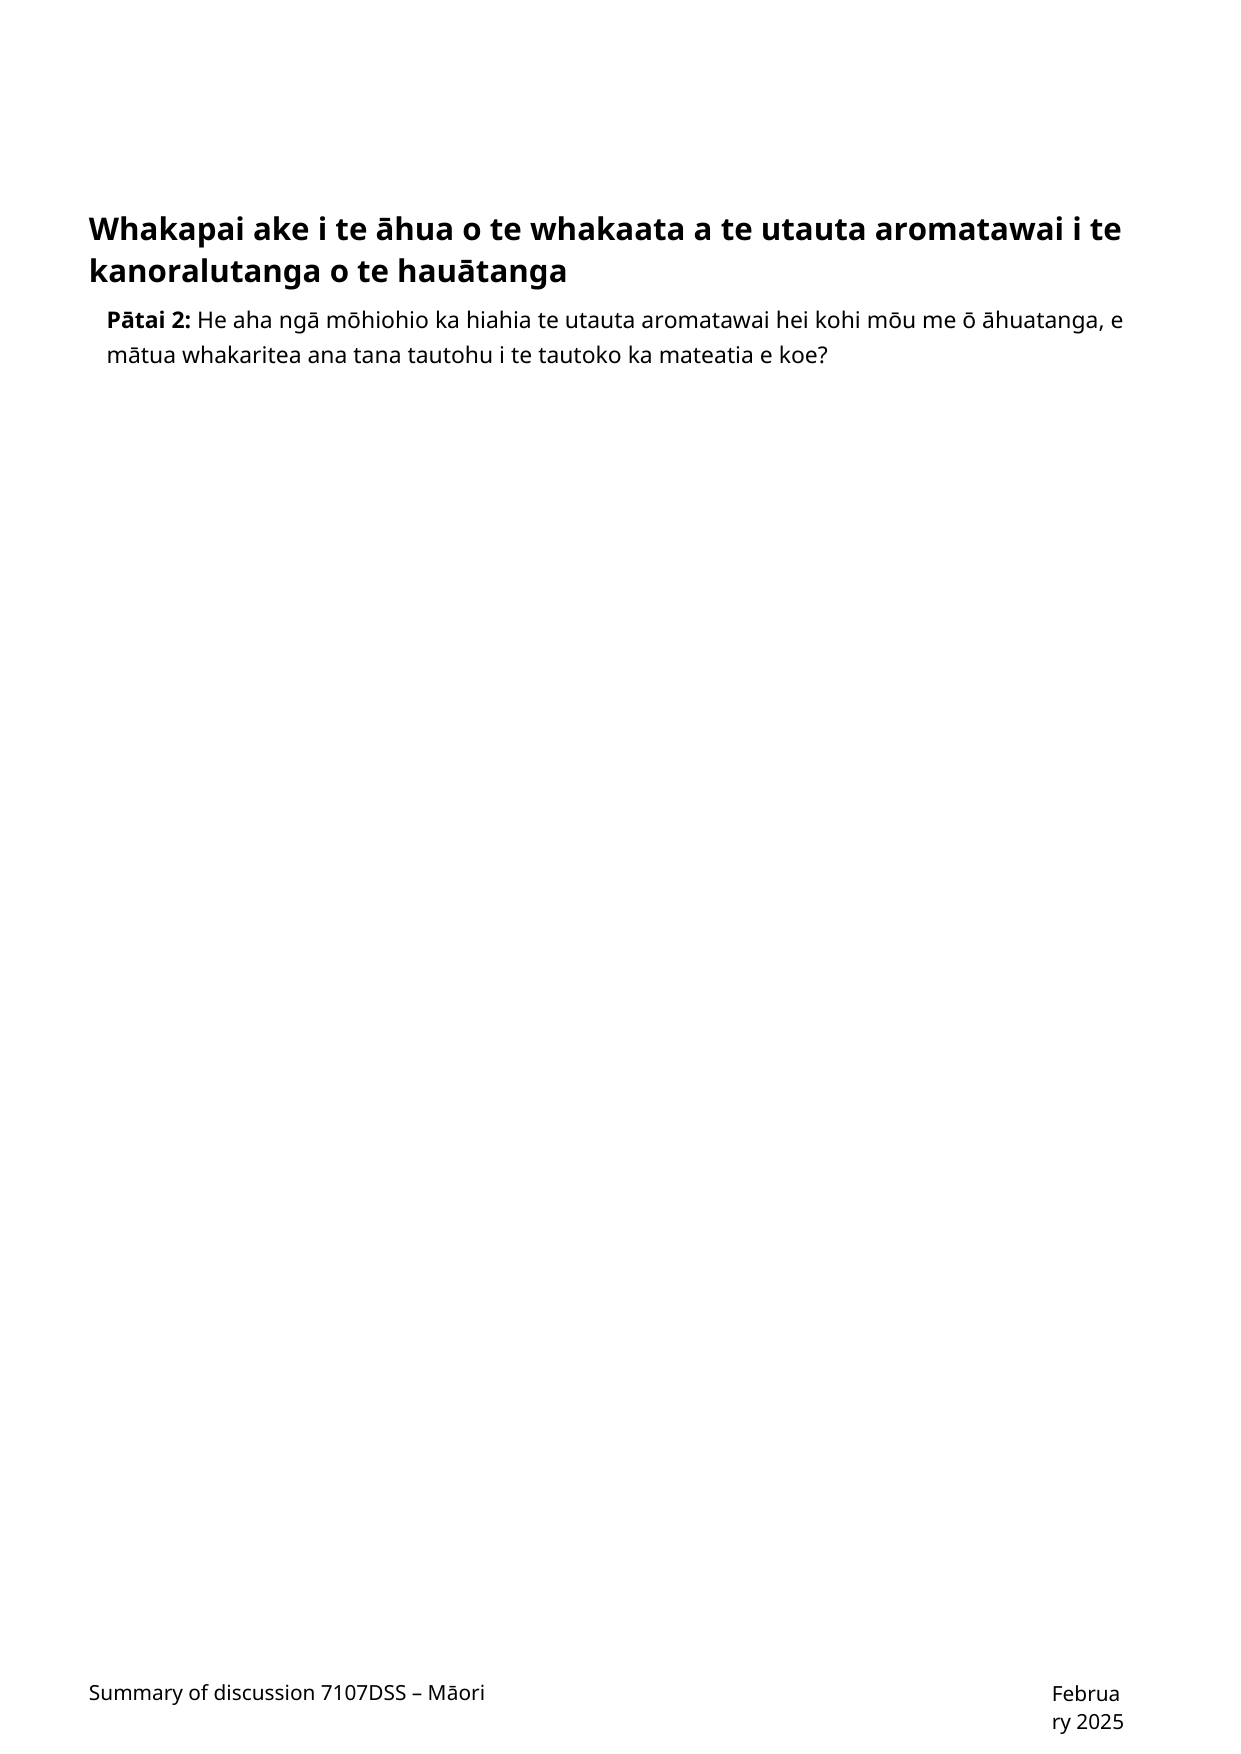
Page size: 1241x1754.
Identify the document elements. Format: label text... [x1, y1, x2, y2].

text Pātai 2: He aha ngā mōhiohio ka hiahia te utauta aromatawai hei kohi mōu me ō āhuatanga, e mātua whakaritea ana tana tautohu i te tautoko ka mateatia e koe? [106, 304, 1152, 370]
subtitle Whakapai ake i te āhua o te whakaata a te utauta aromatawai i te kanoralutanga o te hauātanga [89, 207, 1152, 292]
